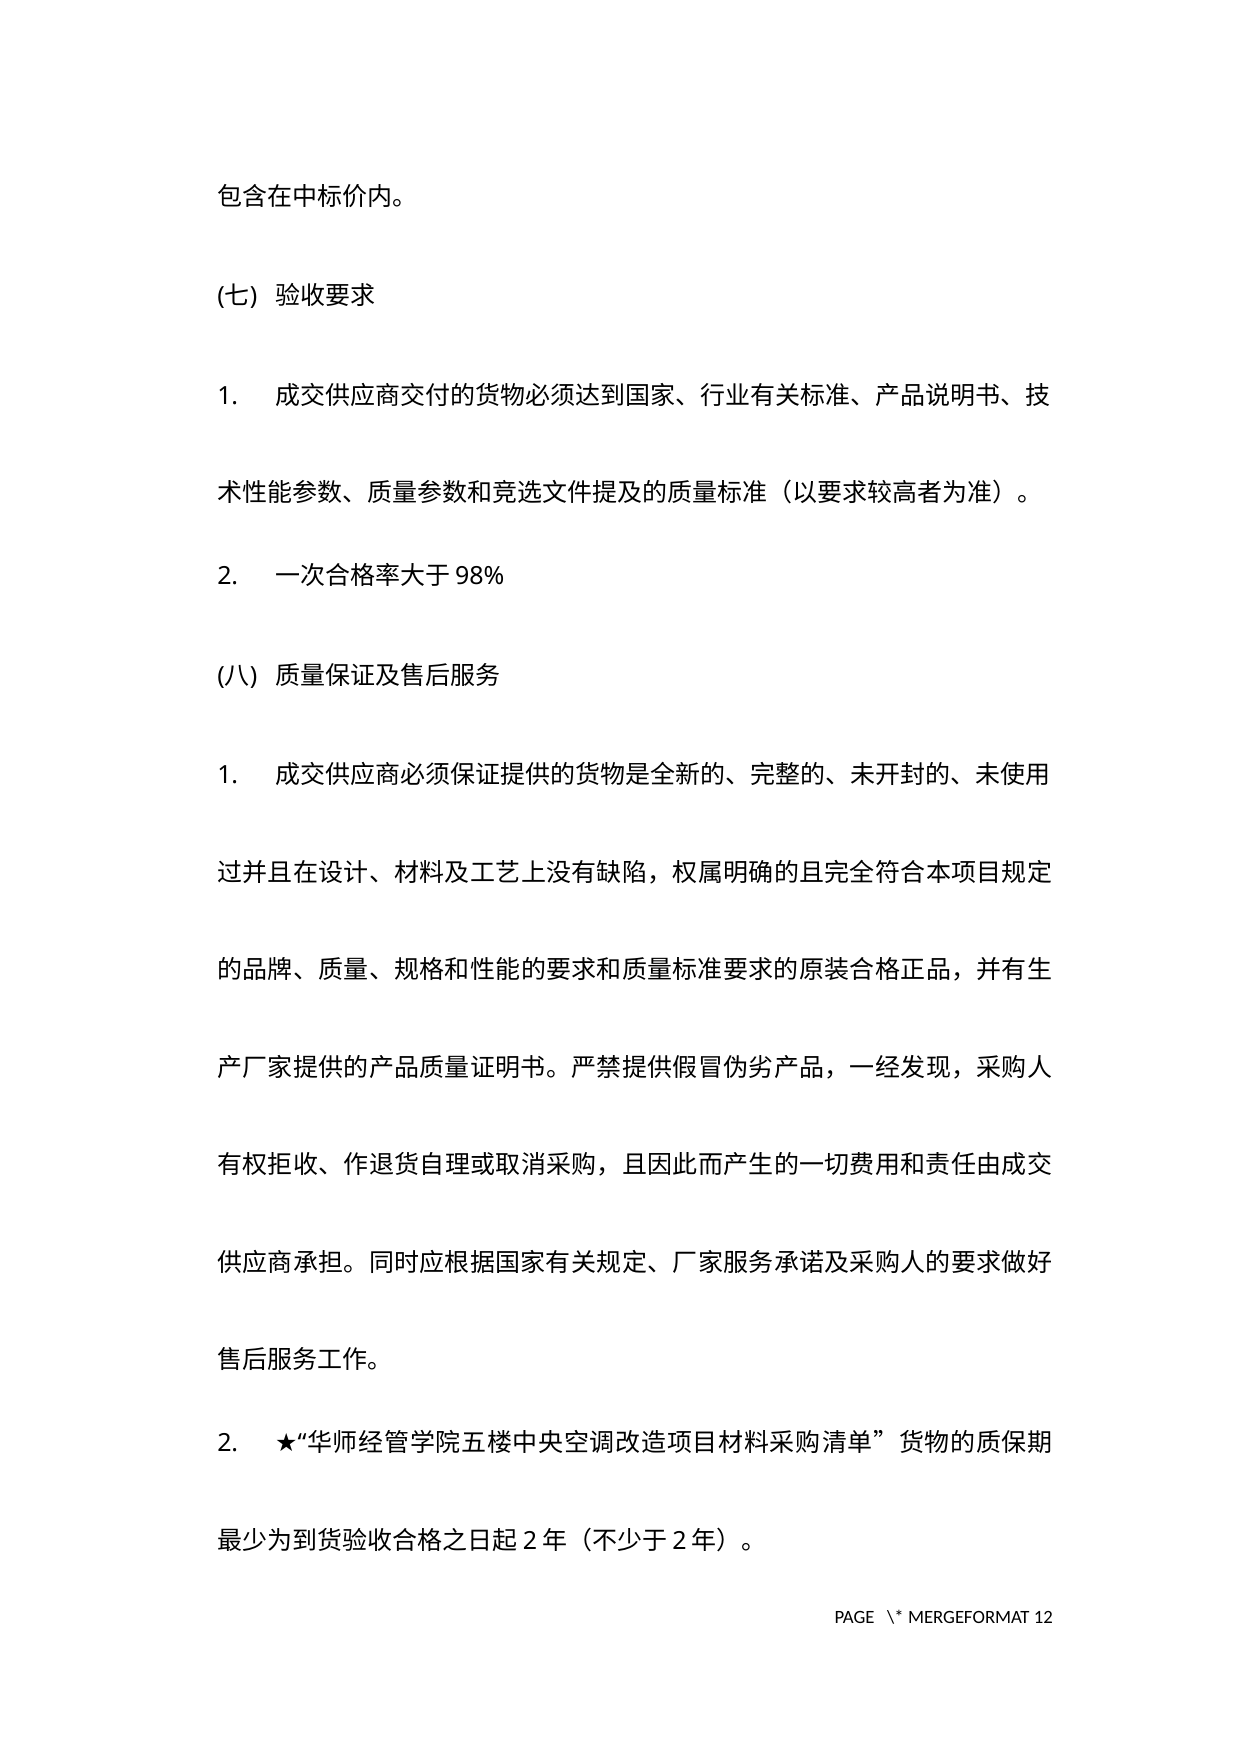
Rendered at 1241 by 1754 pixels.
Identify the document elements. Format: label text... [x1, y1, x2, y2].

list 成交供应商交付的货物必须达到国家、行业有关标准、产品说明书、技术性能参数、质量参数和竞选文件提及的质量标准（以要求较高者为准）。 [217, 361, 1053, 523]
list 成交供应商必须保证提供的货物是全新的、完整的、未开封的、未使用过并且在设计、材料及工艺上没有缺陷，权属明确的且完全符合本项目规定的品牌、质量、规格和性能的要求和质量标准要求的原装合格正品，并有生产厂家提供的产品质量证明书。严禁提供假冒伪劣产品，一经发现，采购人有权拒收、作退货自理或取消采购，且因此而产生的一切费用和责任由成交供应商承担。同时应根据国家有关规定、厂家服务承诺及采购人的要求做好售后服务工作。 [217, 740, 1053, 1390]
list 验收要求 [217, 261, 1053, 326]
list 质量保证及售后服务 [217, 641, 1053, 706]
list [217, 162, 1053, 227]
list 一次合格率大于98% [217, 541, 1053, 606]
list ★“华师经管学院五楼中央空调改造项目材料采购清单”货物的质保期最少为到货验收合格之日起 2年（不少于2年）。 [217, 1408, 1053, 1571]
